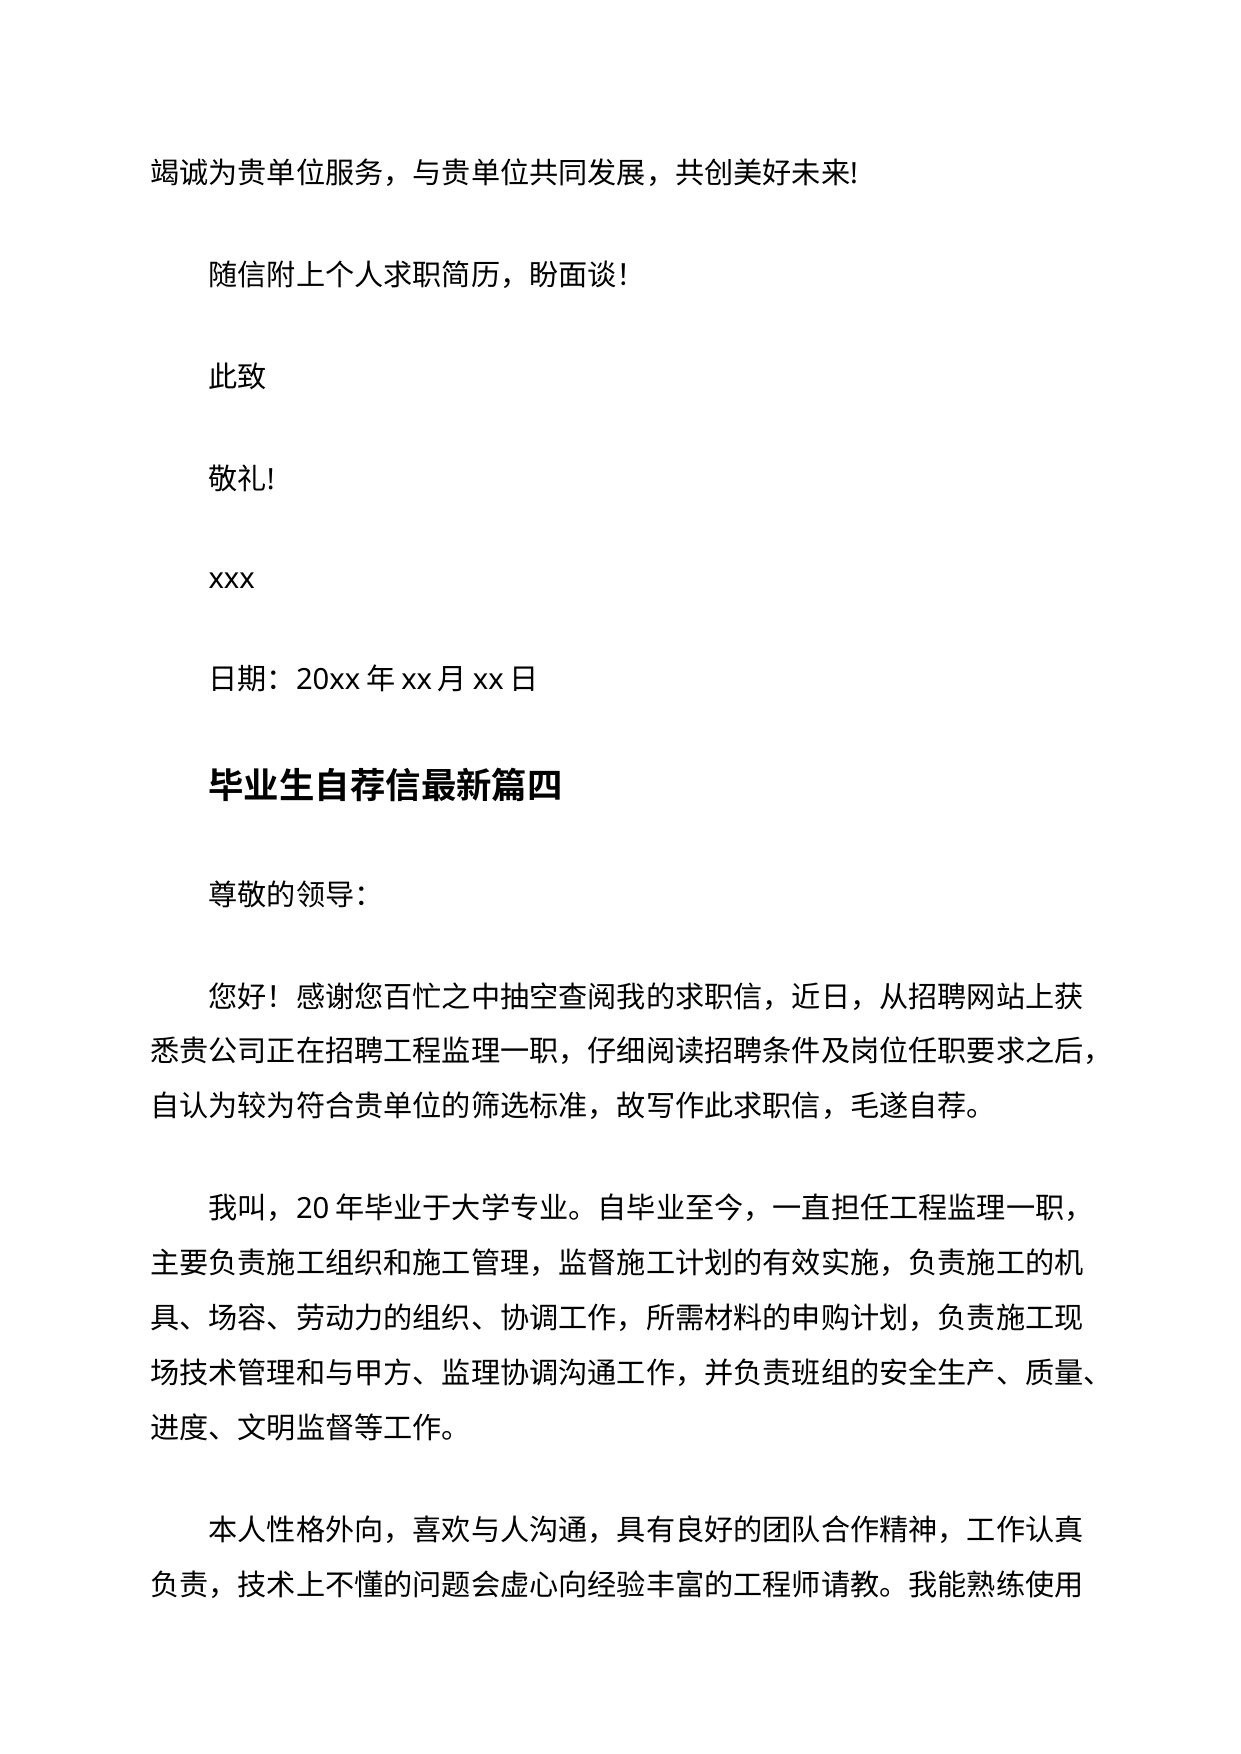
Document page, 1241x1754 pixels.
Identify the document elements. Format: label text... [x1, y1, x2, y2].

text 毕业生自荐信最新篇四 [150, 758, 1090, 809]
text 尊敬的领导： [150, 871, 1090, 914]
text 此致 [150, 354, 1090, 396]
text 随信附上个人求职简历，盼面谈！ [150, 252, 1090, 294]
text 您好！感谢您百忙之中抽空查阅我的求职信，近日，从招聘网站上获悉贵公司正在招聘工程监理一职，仔细阅读招聘条件及岗位任职要求之后，自认为较为符合贵单位的筛选标准，故写作此求职信，毛遂自荐。 [150, 973, 1090, 1125]
text 敬礼! [150, 456, 1090, 498]
text 日期：20xx年xx月xx日 [150, 656, 1090, 698]
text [150, 1506, 1090, 1603]
text 我叫，20年毕业于大学专业。自毕业至今，一直担任工程监理一职，主要负责施工组织和施工管理，监督施工计划的有效实施，负责施工的机具、场容、劳动力的组织、协调工作，所需材料的申购计划，负责施工现场技术管理和与甲方、监理协调沟通工作，并负责班组的安全生产、质量、进度、文明监督等工作。 [150, 1185, 1090, 1447]
text xxx [150, 557, 1090, 597]
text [150, 150, 1090, 192]
